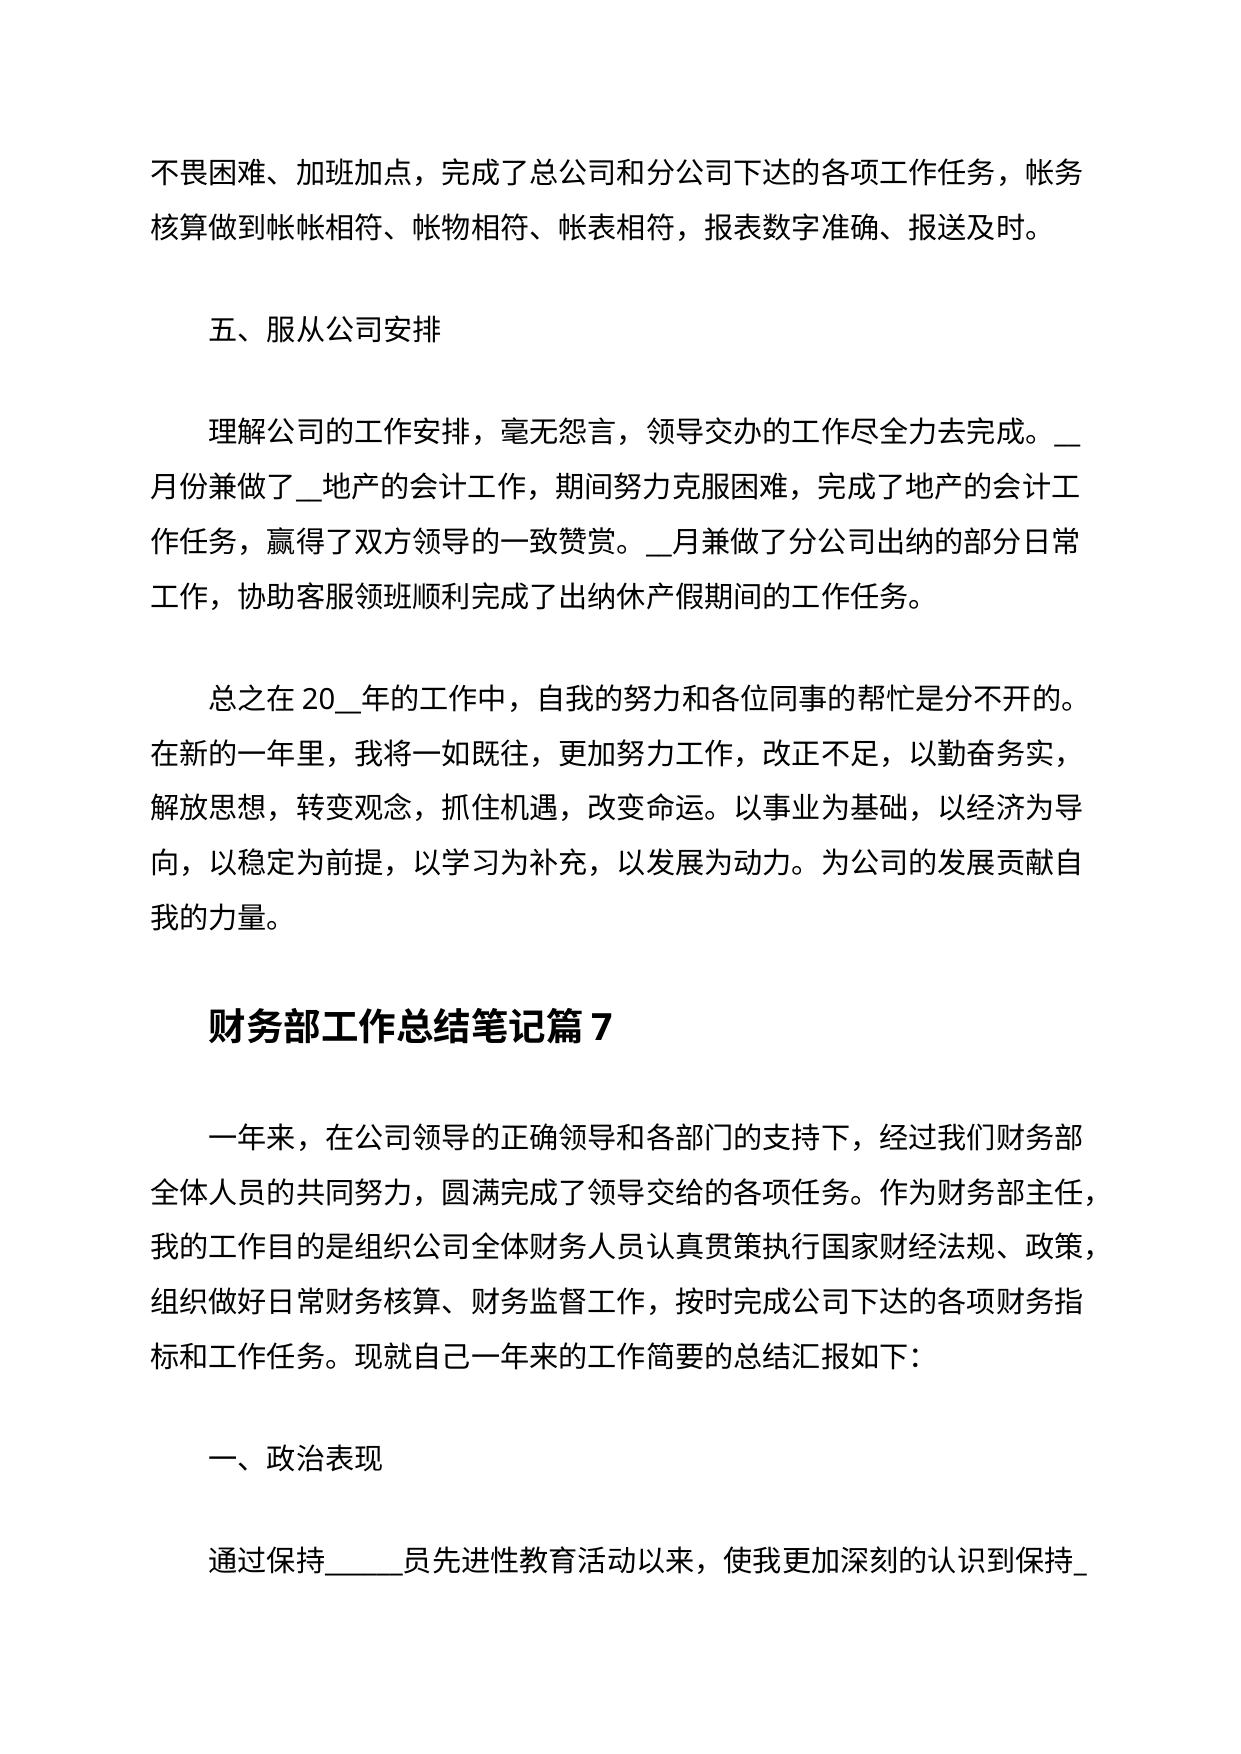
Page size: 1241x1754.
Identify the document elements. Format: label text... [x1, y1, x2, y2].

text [150, 1537, 1090, 1580]
text 理解公司的工作安排，毫无怨言，领导交办的工作尽全力去完成。__月份兼做了__地产的会计工作，期间努力克服困难，完成了地产的会计工作任务，赢得了双方领导的一致赞赏。__月兼做了分公司出纳的部分日常工作，协助客服领班顺利完成了出纳休产假期间的工作任务。 [150, 408, 1090, 616]
text 五、服从公司安排 [150, 307, 1090, 349]
text 一年来，在公司领导的正确领导和各部门的支持下，经过我们财务部全体人员的共同努力，圆满完成了领导交给的各项任务。作为财务部主任，我的工作目的是组织公司全体财务人员认真贯策执行国家财经法规、政策，组织做好日常财务核算、财务监督工作，按时完成公司下达的各项财务指标和工作任务。现就自己一年来的工作简要的总结汇报如下： [150, 1114, 1090, 1376]
text 总之在20__年的工作中，自我的努力和各位同事的帮忙是分不开的。在新的一年里，我将一如既往，更加努力工作，改正不足，以勤奋务实，解放思想，转变观念，抓住机遇，改变命运。以事业为基础，以经济为导向，以稳定为前提，以学习为补充，以发展为动力。为公司的发展贡献自我的力量。 [150, 675, 1090, 937]
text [150, 150, 1090, 247]
text 一、政治表现 [150, 1436, 1090, 1478]
text 财务部工作总结笔记篇7 [150, 997, 1090, 1051]
